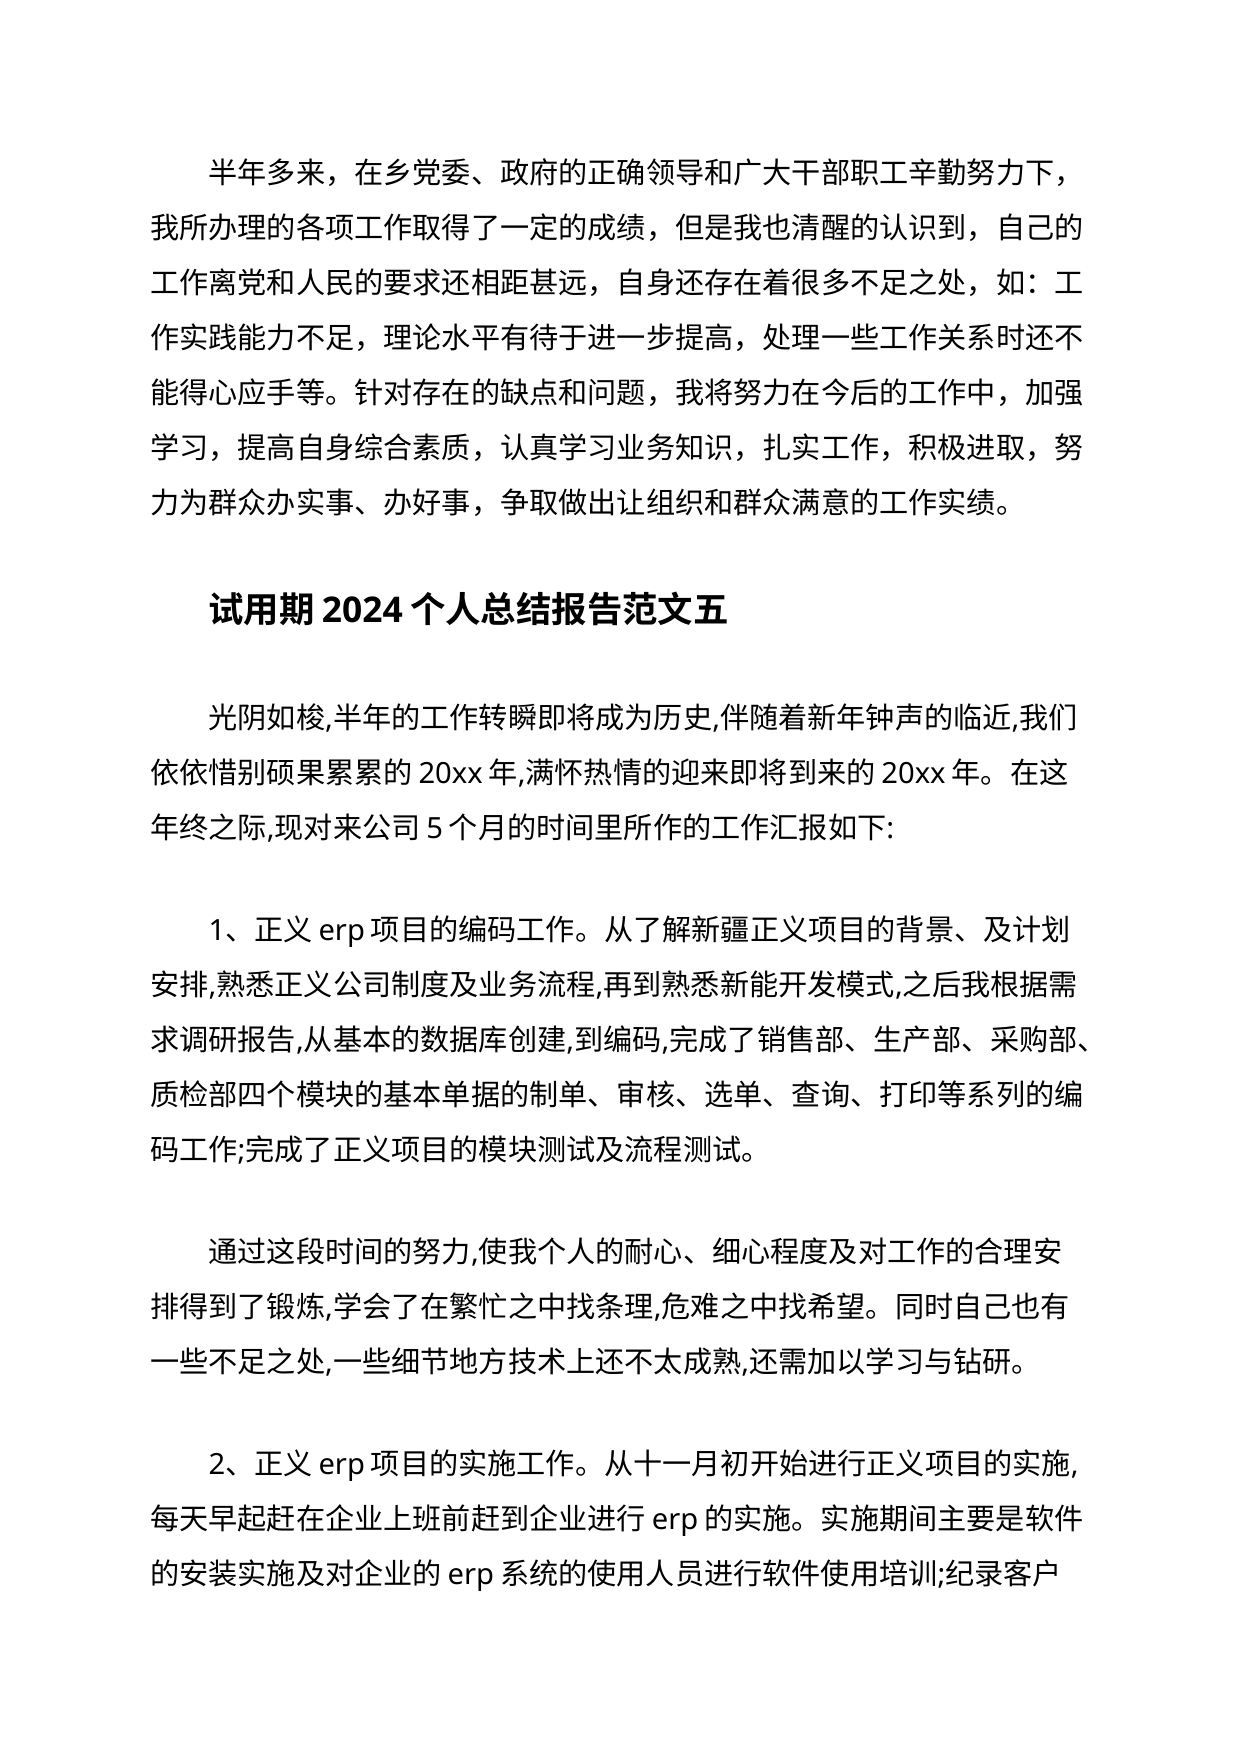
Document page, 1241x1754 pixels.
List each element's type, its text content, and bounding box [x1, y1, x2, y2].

text 试用期2024个人总结报告范文五 [150, 581, 1090, 632]
text 1、正义erp项目的编码工作。从了解新疆正义项目的背景、及计划安排,熟悉正义公司制度及业务流程,再到熟悉新能开发模式,之后我根据需求调研报告,从基本的数据库创建,到编码,完成了销售部、生产部、采购部、质检部四个模块的基本单据的制单、审核、选单、查询、打印等系列的编码工作;完成了正义项目的模块测试及流程测试。 [150, 907, 1090, 1169]
text 通过这段时间的努力,使我个人的耐心、细心程度及对工作的合理安排得到了锻炼,学会了在繁忙之中找条理,危难之中找希望。同时自己也有一些不足之处,一些细节地方技术上还不太成熟,还需加以学习与钻研。 [150, 1228, 1090, 1381]
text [150, 1441, 1090, 1593]
text 半年多来，在乡党委、政府的正确领导和广大干部职工辛勤努力下，我所办理的各项工作取得了一定的成绩，但是我也清醒的认识到，自己的工作离党和人民的要求还相距甚远，自身还存在着很多不足之处，如：工作实践能力不足，理论水平有待于进一步提高，处理一些工作关系时还不能得心应手等。针对存在的缺点和问题，我将努力在今后的工作中，加强学习，提高自身综合素质，认真学习业务知识，扎实工作，积极进取，努力为群众办实事、办好事，争取做出让组织和群众满意的工作实绩。 [150, 150, 1090, 522]
text 光阴如梭,半年的工作转瞬即将成为历史,伴随着新年钟声的临近,我们依依惜别硕果累累的20xx年,满怀热情的迎来即将到来的20xx年。在这年终之际,现对来公司5个月的时间里所作的工作汇报如下: [150, 695, 1090, 847]
